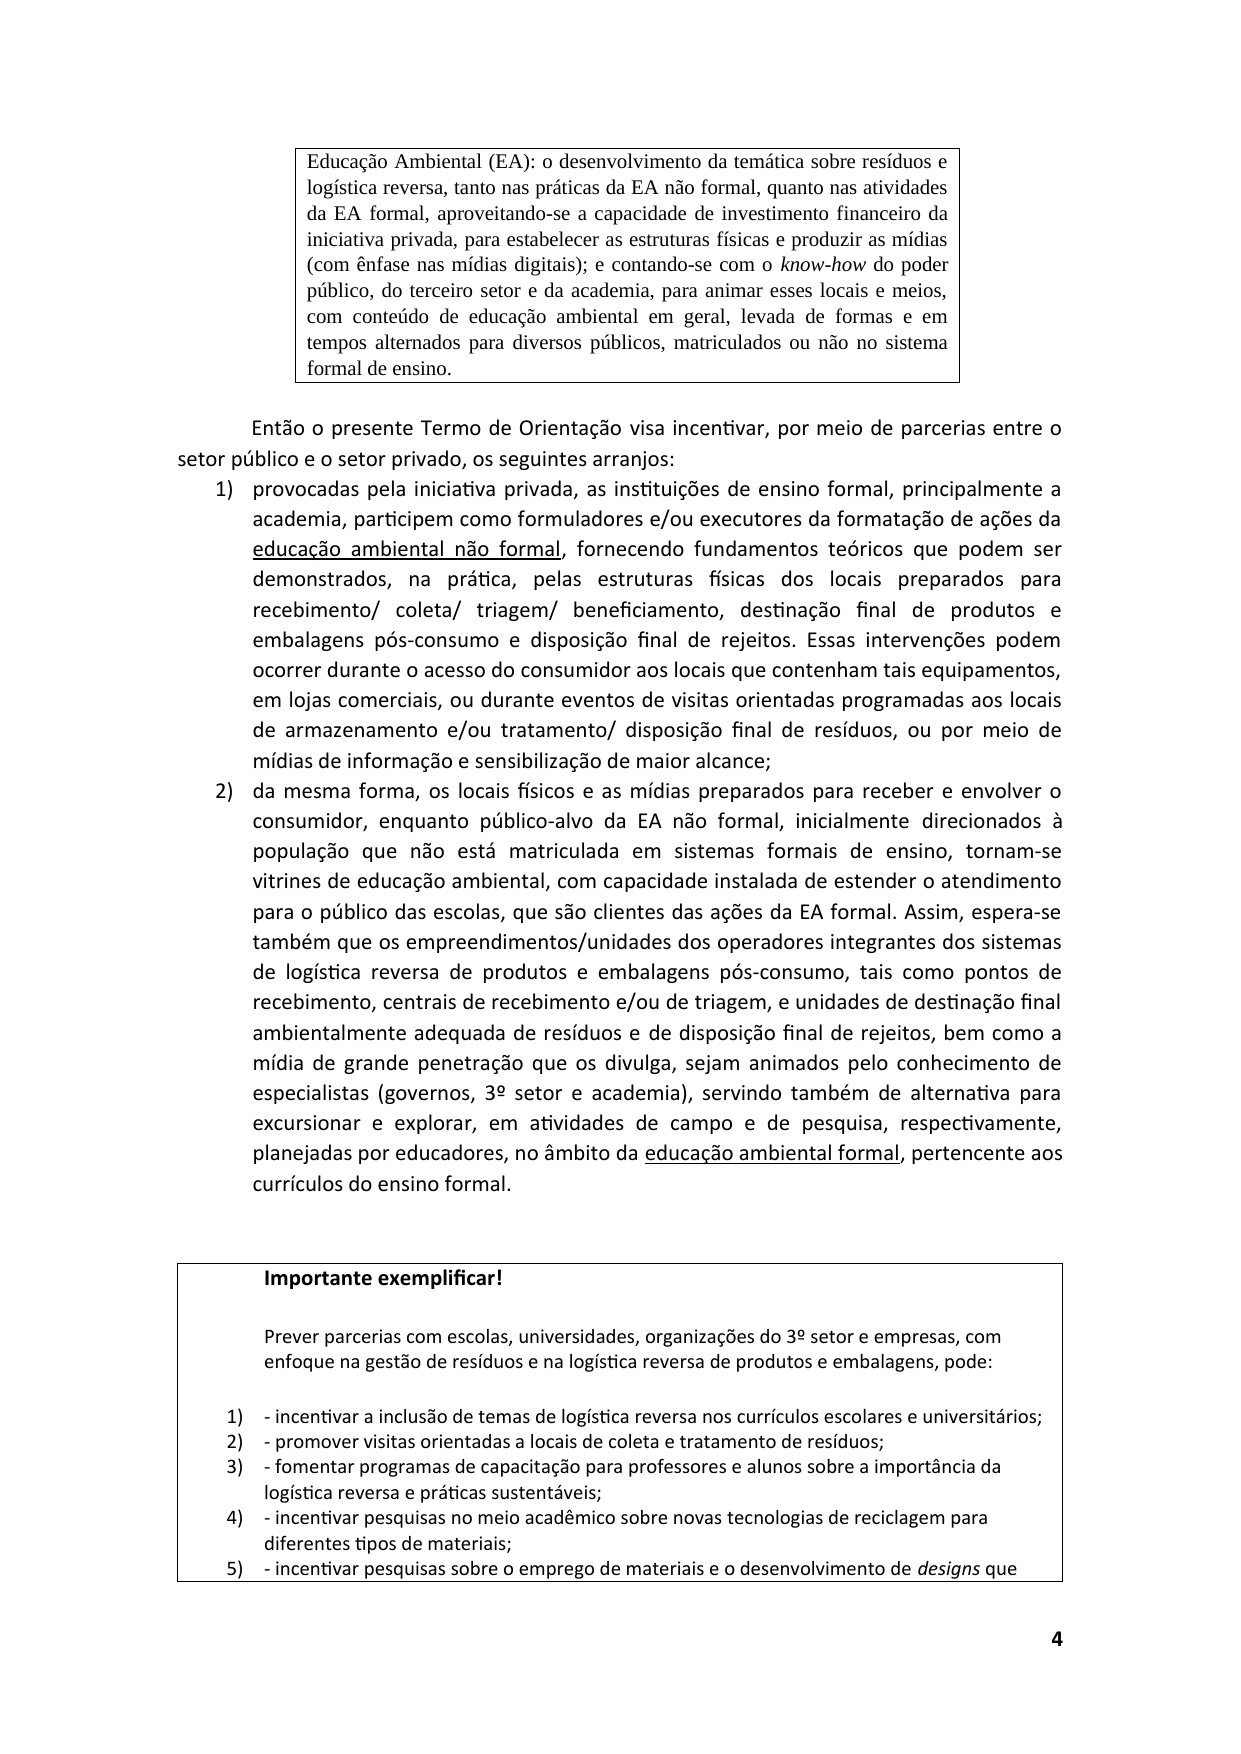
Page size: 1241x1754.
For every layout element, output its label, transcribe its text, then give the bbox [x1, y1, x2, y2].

list provocadas pela iniciativa privada, as instituições de ensino formal, principalmente a academia, participem como formuladores e/ou executores da formatação de ações da educação ambiental não formal, fornecendo fundamentos teóricos que podem ser demonstrados, na prática, pelas estruturas físicas dos locais preparados para recebimento/ coleta/ triagem/ beneficiamento, destinação final de produtos e embalagens pós-consumo e disposição final de rejeitos. Essas intervenções podem ocorrer durante o acesso do consumidor aos locais que contenham tais equipamentos, em lojas comerciais, ou durante eventos de visitas orientadas programadas aos locais de armazenamento e/ou tratamento/ disposição final de resíduos, ou por meio de mídias de informação e sensibilização de maior alcance; [215, 474, 1063, 774]
list da mesma forma, os locais físicos e as mídias preparados para receber e envolver o consumidor, enquanto público-alvo da EA não formal, inicialmente à população que não está matriculada em sistemas formais de ensino, tornam-se vitrines de educação ambiental, com capacidade instalada de estender o atendimento para o público das escolas, que são clientes das ações da EA formal. Assim, espera-se também que os empreendimentos/unidades dos operadores integrantes dos sistemas de logística reversa de produtos e embalagens pós-consumo, tais como pontos de recebimento, centrais de recebimento e/ou de triagem, e unidades de destinação final ambientalmente adequada de resíduos e de disposição final de rejeitos, bem como a mídia de grande penetração que os divulga, sejam animados pelo conhecimento de especialistas (governos, 3º setor e academia), servindo também de alternativa para excursionar e explorar, em atividades de campo e de pesquisa, respectivamente, planejadas por educadores, no âmbito da educação ambiental formal, pertencente aos currículos do ensino formal. [215, 776, 1063, 1197]
text Então o presente Termo de Orientação incentivar, por meio de parcerias entre o setor público e o setor privado, os seguintes arranjos: [177, 413, 1063, 472]
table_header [296, 149, 959, 382]
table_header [178, 1264, 1062, 1581]
